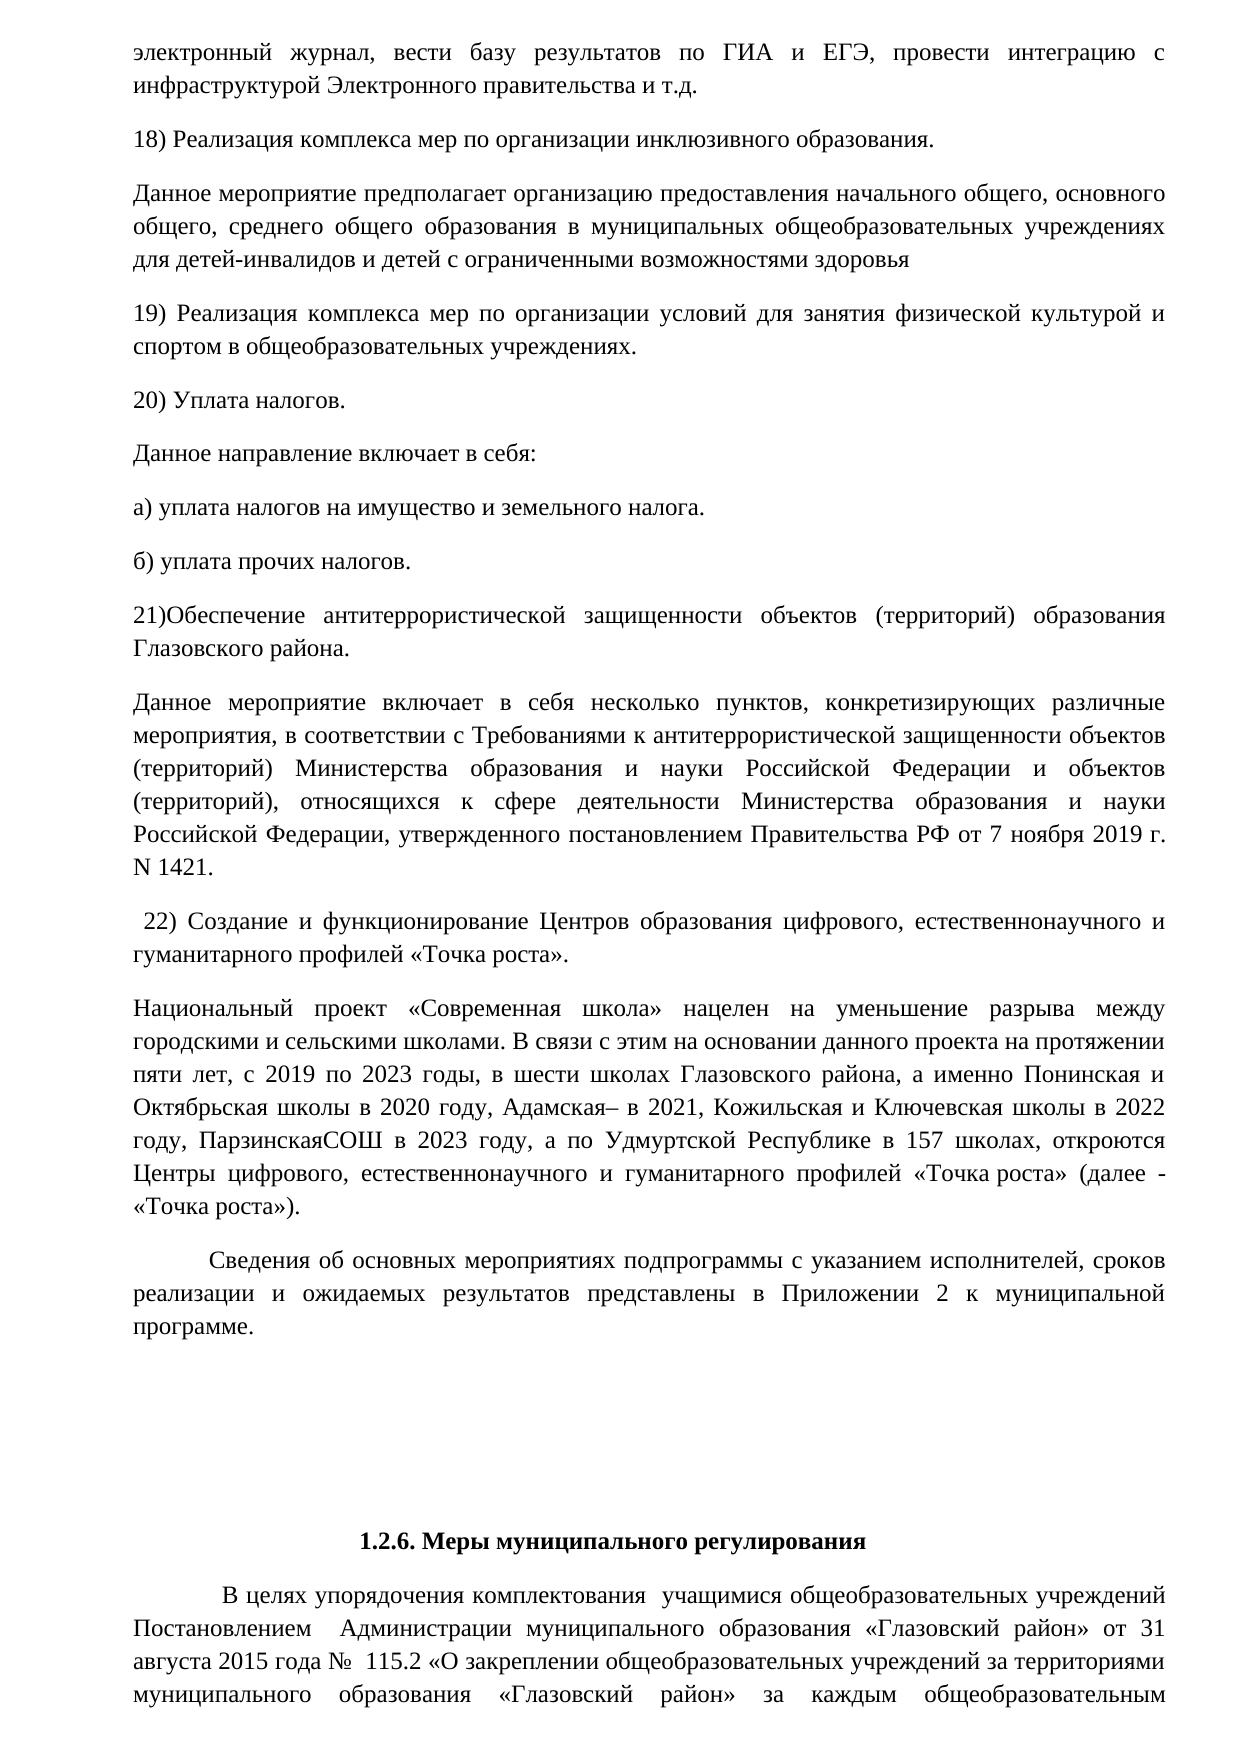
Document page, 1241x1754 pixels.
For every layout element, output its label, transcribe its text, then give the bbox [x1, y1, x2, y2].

text 20) Уплата налогов. [133, 385, 1166, 413]
text Сведения об основных мероприятиях подпрограммы с указанием исполнителей, сроков реализации и ожидаемых результатов представлены в Приложении 2 к муниципальной программе. [133, 1245, 1166, 1339]
text 19) Реализация комплекса мер по организации условий для занятия физической культурой и спортом в общеобразовательных учреждениях. [133, 298, 1166, 359]
text 1.2.6. Меры муниципального регулирования [133, 1526, 1166, 1555]
text а) уплата налогов на имущество и земельного налога. [133, 492, 1166, 521]
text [133, 1580, 1166, 1708]
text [133, 37, 1166, 99]
text Национальный проект «Современная школа» нацелен на уменьшение разрыва между городскими и сельскими школами. В связи с этим на основании данного проекта на протяжении пяти лет, с 2019 по 2023 годы, в шести школах Глазовского района, а именно Понинская и Октябрьская школы в 2020 году, Адамская– в 2021, Кожильская и Ключевская школы в 2022 году, ПарзинскаяСОШ в 2023 году, а по Удмуртской Республике в 157 школах, откроются Центры цифрового, естественнонаучного и гуманитарного профилей «Точка роста» (далее - «Точка роста»). [133, 993, 1166, 1220]
text Данное направление включает в себя: [133, 438, 1166, 467]
text 21)Обеспечение антитеррористической защищенности объектов (территорий) образования Глазовского района. [133, 600, 1166, 662]
text 22) Создание и функционирование Центров образования цифрового, естественнонаучного и гуманитарного профилей «Точка роста». [133, 906, 1166, 968]
text б) уплата прочих налогов. [133, 546, 1166, 575]
text Данное мероприятие включает в себя несколько пунктов, конкретизирующих различные мероприятия, в соответствии с Требованиями к антитеррористической защищенности объектов (территорий) Министерства образования и науки Российской Федерации и объектов (территорий), относящихся к сфере деятельности Министерства образования и науки Российской Федерации, утвержденного постановлением Правительства РФ от 7 ноября 2019 г. N 1421. [133, 687, 1166, 881]
text 18) Реализация комплекса мер по организации инклюзивного образования. [133, 124, 1166, 153]
text Данное мероприятие предполагает организацию предоставления начального общего, основного общего, среднего общего образования в муниципальных общеобразовательных учреждениях для детей-инвалидов и детей с ограниченными возможностями здоровья [133, 178, 1166, 273]
